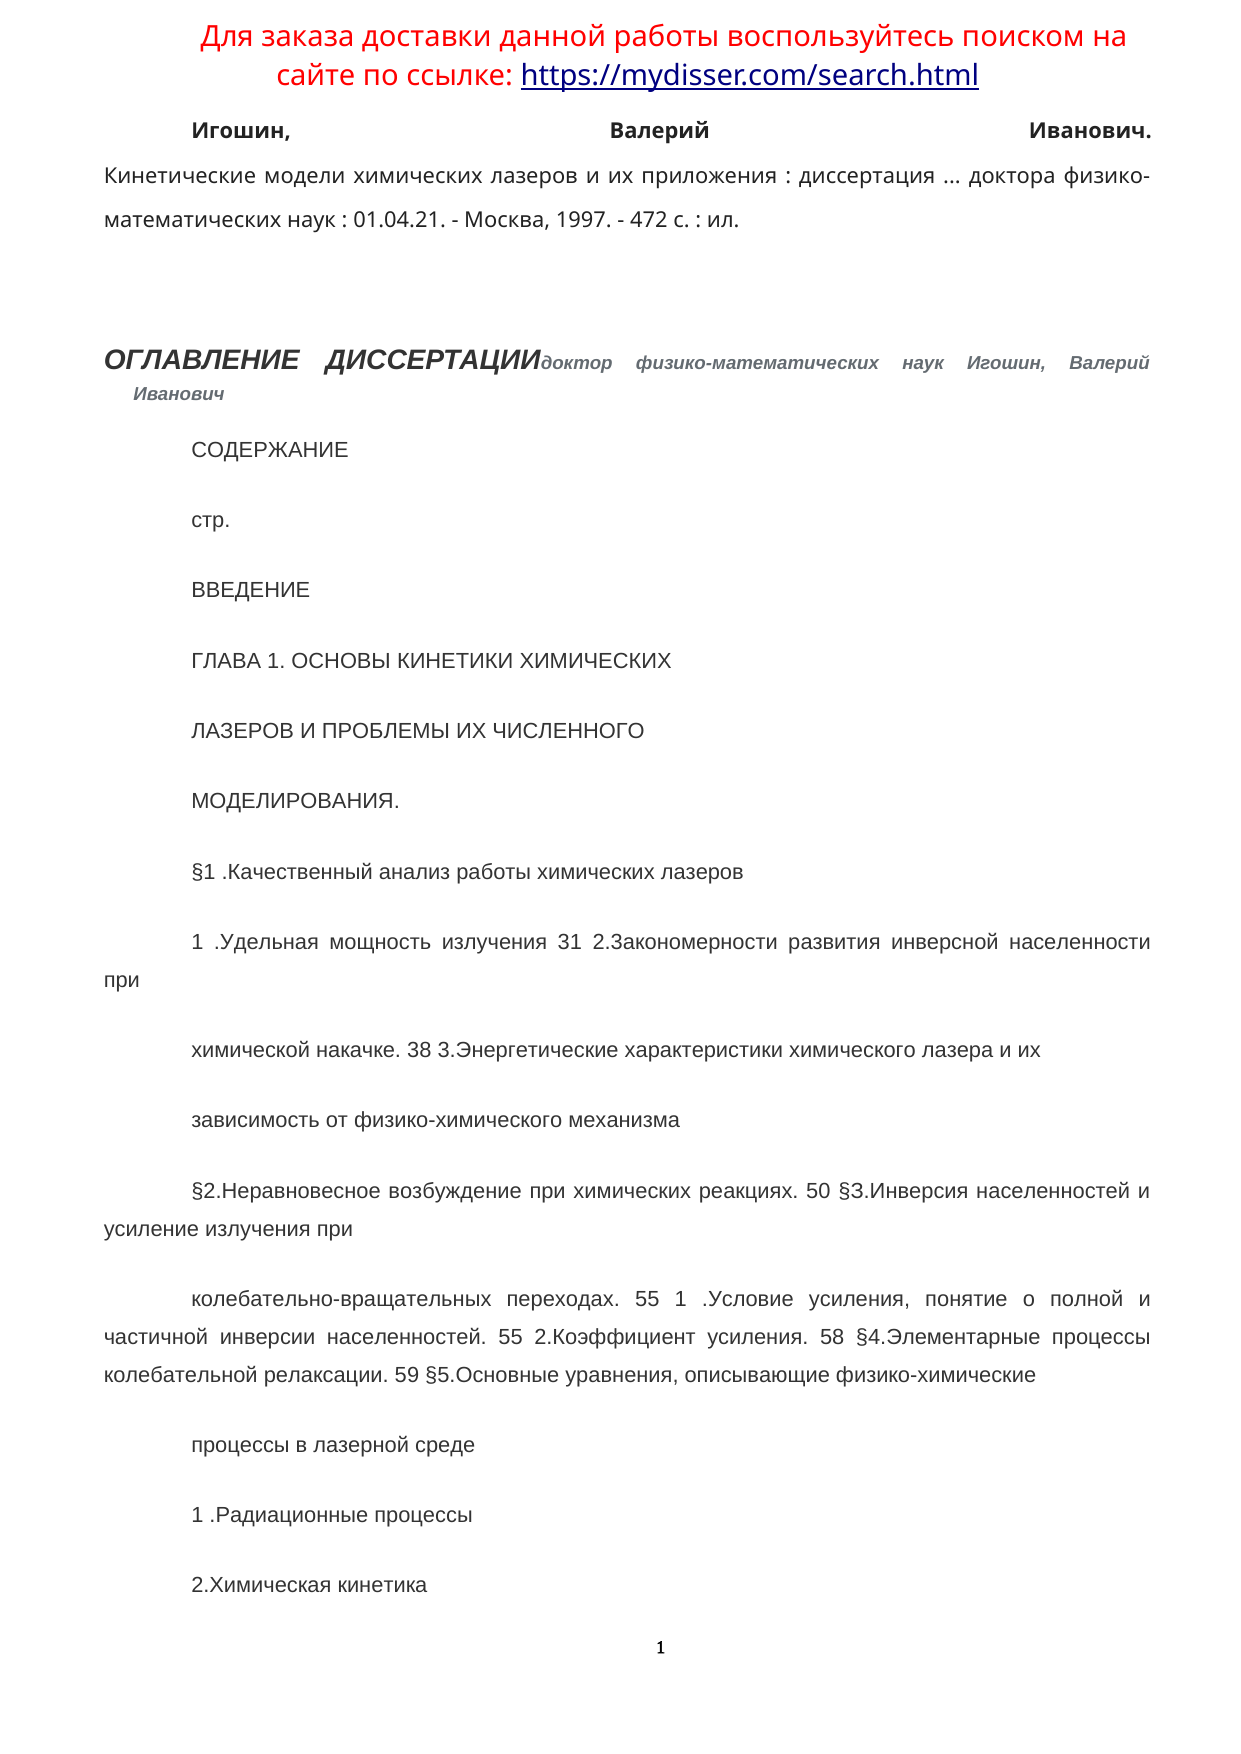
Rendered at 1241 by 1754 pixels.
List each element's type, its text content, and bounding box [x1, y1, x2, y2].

text ЛАЗЕРОВ И ПРОБЛЕМЫ ИХ ЧИСЛЕННОГО [103, 718, 1152, 743]
text ВВЕДЕНИЕ [103, 577, 1152, 603]
text стр. [103, 507, 1152, 532]
text 1 .Радиационные процессы [103, 1502, 1152, 1527]
text химической накачке. 38 3.Энергетические характеристики химического лазера и их [103, 1037, 1152, 1062]
text §1 .Качественный анализ работы химических лазеров [103, 859, 1152, 884]
text 2.Химическая кинетика [103, 1572, 1152, 1598]
text процессы в лазерной среде [103, 1432, 1152, 1457]
text зависимость от физико-химического механизма [103, 1107, 1152, 1133]
text Игошин, Валерий Иванович. Кинетические модели химических лазеров и их приложения : диссертация ... доктора физико-математических наук : 01.04.21. - Москва, 1997. - 472 с. : ил. [103, 115, 1152, 234]
text МОДЕЛИРОВАНИЯ. [103, 788, 1152, 813]
text ГЛАВА 1. ОСНОВЫ КИНЕТИКИ ХИМИЧЕСКИХ [103, 648, 1152, 673]
text СОДЕРЖАНИЕ [103, 437, 1152, 462]
text §2.Неравновесное возбуждение при химических реакциях. 50 §З.Инверсия населенностей и усиление излучения при [103, 1178, 1152, 1241]
text 1 .Удельная мощность излучения 31 2.3акономерности развития инверсной населенности при [103, 929, 1152, 992]
text колебательно-вращательных переходах. 55 1 .Условие усиления, понятие о полной и частичной инверсии населенностей. 55 2.Коэффициент усиления. 58 §4.Элементарные процессы колебательной релаксации. 59 §5.Основные уравнения, описывающие физико-химические [103, 1286, 1152, 1387]
subtitle Оглавление диссертациидоктор физико-математических наук Игошин, Валерий Иванович [103, 343, 1152, 404]
